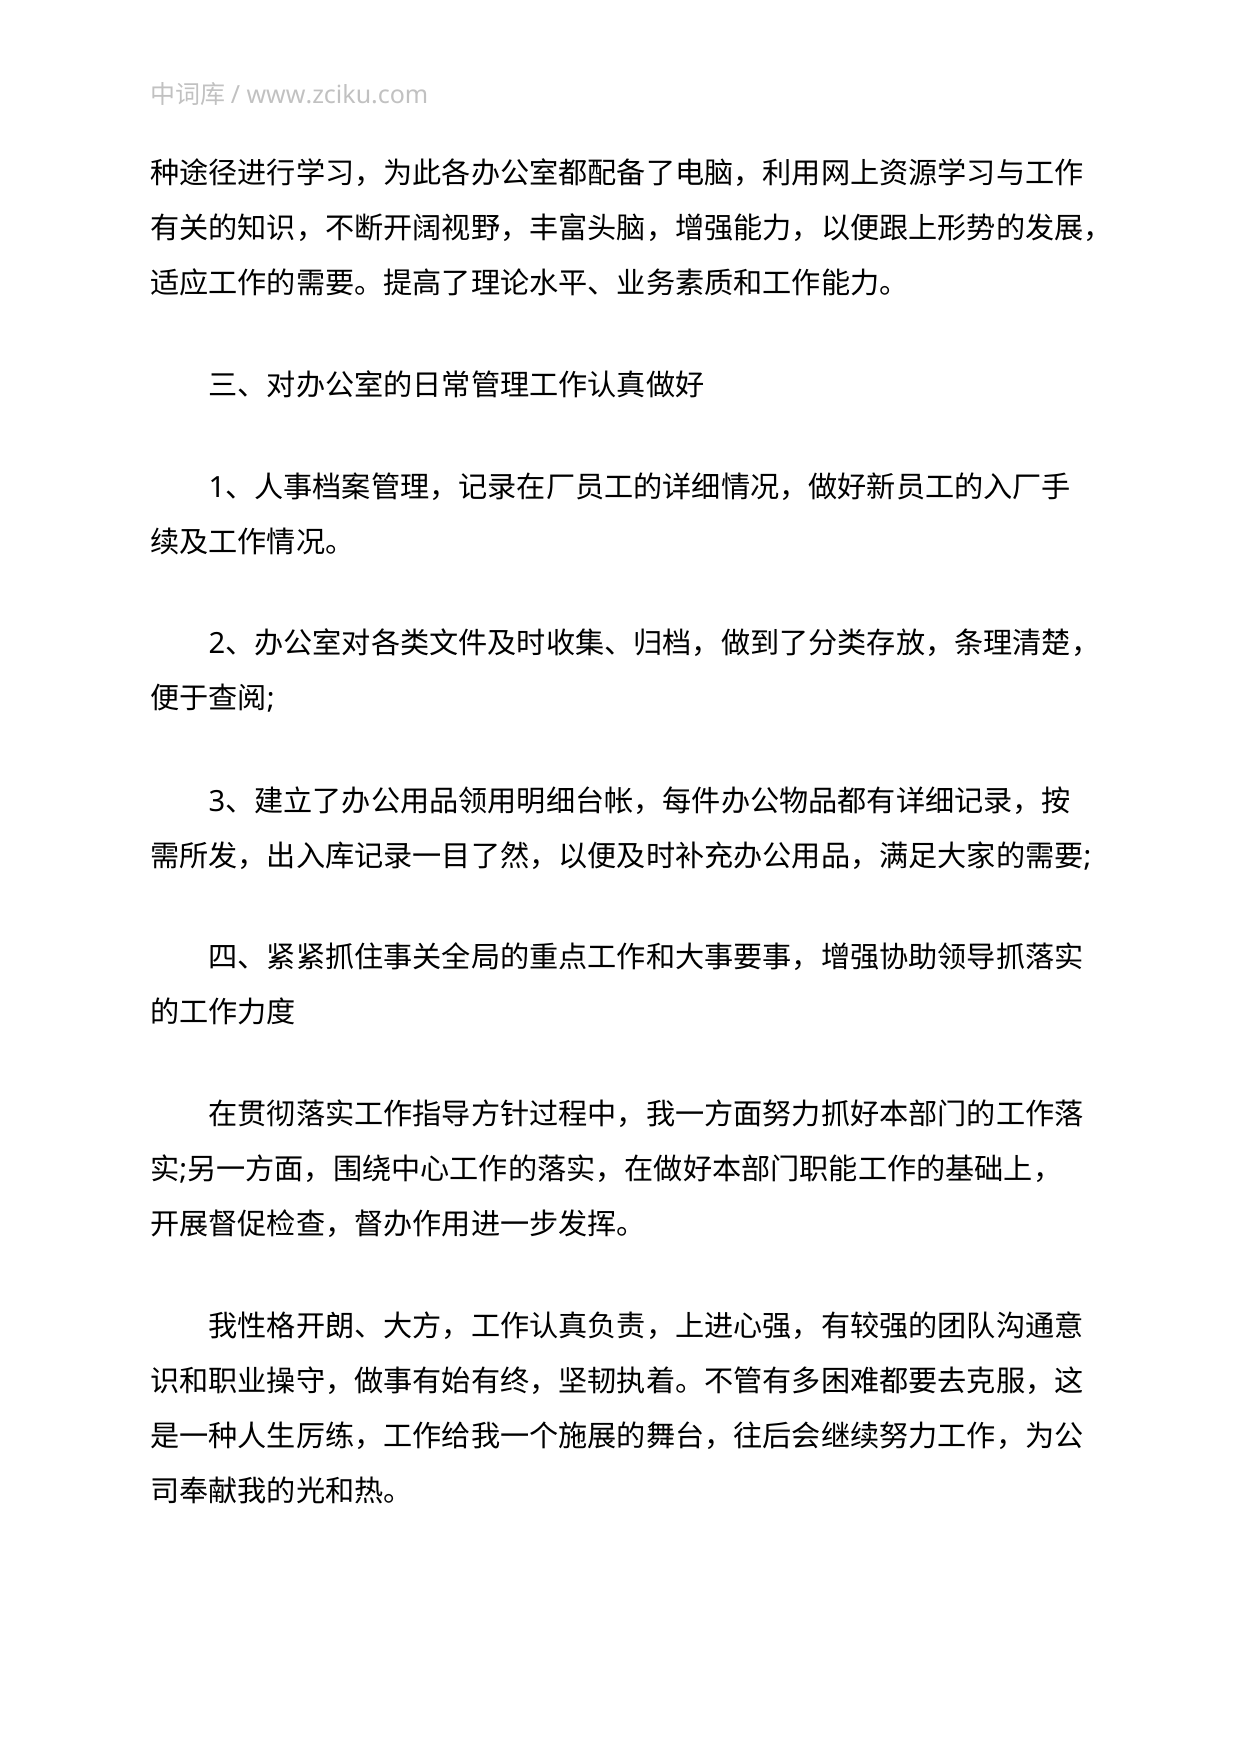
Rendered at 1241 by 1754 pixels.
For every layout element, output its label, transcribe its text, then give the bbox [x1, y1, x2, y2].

text 三、对办公室的日常管理工作认真做好 [150, 362, 1090, 404]
text 2、办公室对各类文件及时收集、归档，做到了分类存放，条理清楚，便于查阅; [150, 620, 1090, 717]
text 四、紧紧抓住事关全局的重点工作和大事要事，增强协助领导抓落实的工作力度 [150, 934, 1090, 1031]
text 我性格开朗、大方，工作认真负责，上进心强，有较强的团队沟通意识和职业操守，做事有始有终，坚韧执着。不管有多困难都要去克服，这是一种人生厉练，工作给我一个施展的舞台，往后会继续努力工作，为公司奉献我的光和热。 [150, 1302, 1090, 1509]
text 在贯彻落实工作指导方针过程中，我一方面努力抓好本部门的工作落实;另一方面，围绕中心工作的落实，在做好本部门职能工作的基础上，开展督促检查，督办作用进一步发挥。 [150, 1091, 1090, 1243]
text 3、建立了办公用品领用明细台帐，每件办公物品都有详细记录，按需所发，出入库记录一目了然，以便及时补充办公用品，满足大家的需要; [150, 777, 1090, 874]
text 1、人事档案管理，记录在厂员工的详细情况，做好新员工的入厂手续及工作情况。 [150, 463, 1090, 561]
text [150, 150, 1090, 302]
